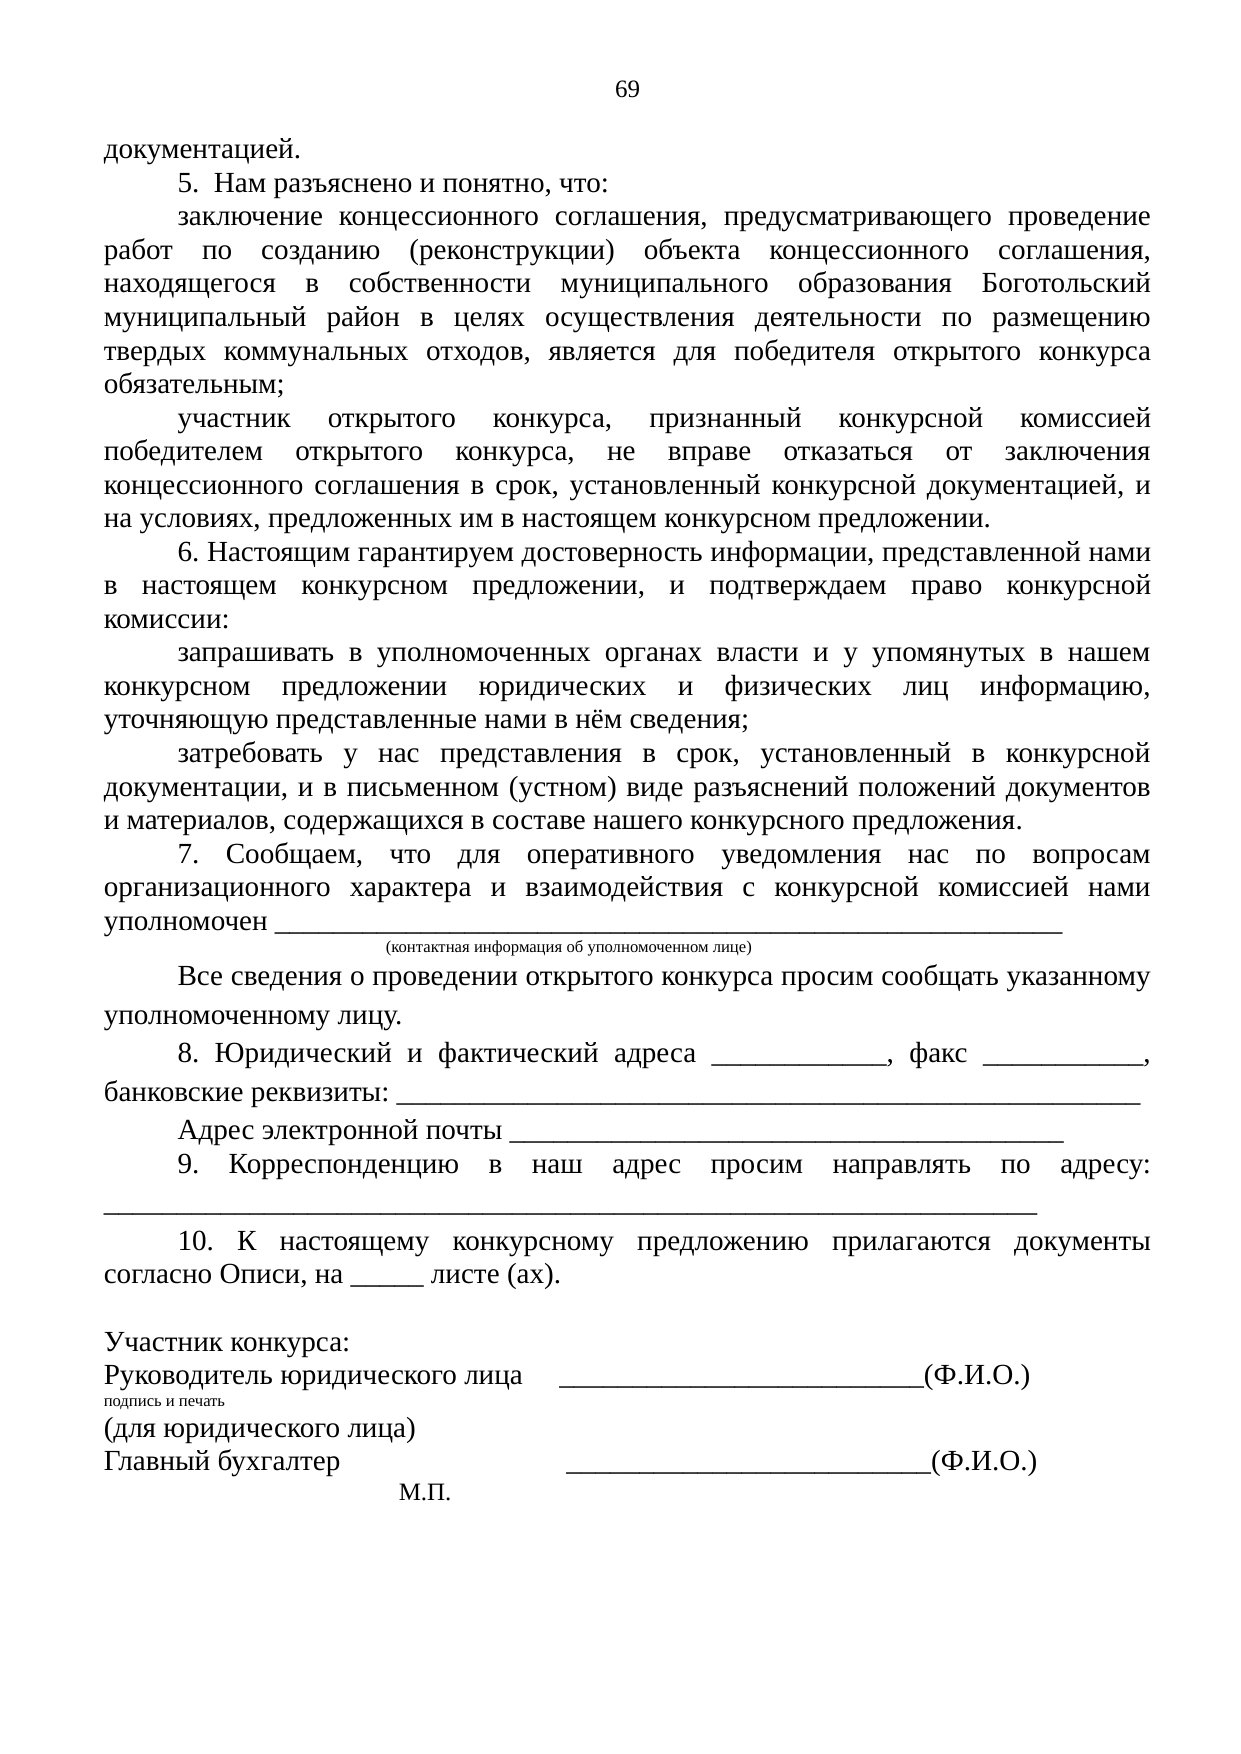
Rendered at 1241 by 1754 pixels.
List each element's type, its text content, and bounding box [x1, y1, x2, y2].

text затребовать у нас представления в срок, установленный в конкурсной документации, и в письменном (устном) виде разъяснений положений документов и материалов, содержащихся в составе нашего конкурсного предложения. [103, 735, 1152, 836]
text 9. Корреспонденцию в наш адрес просим направлять по адресу: ________________________________________________________________ [103, 1146, 1152, 1218]
text 7. Сообщаем, что для оперативного уведомления нас по вопросам организационного характера и взаимодействия с конкурсной комиссией нами уполномочен ______________________________________________________ [103, 836, 1152, 936]
text (для юридического лица) [103, 1410, 1152, 1443]
text 6. Настоящим гарантируем достоверность информации, представленной нами в настоящем конкурсном предложении, и подтверждаем право конкурсной комиссии: [103, 534, 1152, 634]
text Все сведения о проведении открытого конкурса просим сообщать указанному уполномоченному лицу. [103, 958, 1152, 1030]
text Руководитель юридического лица _________________________(Ф.И.О.) [103, 1357, 1152, 1391]
text Адрес электронной почты ______________________________________ [103, 1112, 1152, 1146]
text М.П. [103, 1477, 1152, 1506]
text запрашивать в уполномоченных органах власти и у упомянутых в нашем конкурсном предложении юридических и физических лиц информацию, уточняющую представленные нами в нём сведения; [103, 634, 1152, 735]
text Главный бухгалтер _________________________(Ф.И.О.) [103, 1443, 1152, 1477]
text заключение концессионного соглашения, предусматривающего проведение работ по созданию (реконструкции) объекта концессионного соглашения, находящегося в собственности муниципального образования Боготольский муниципальный район в целях осуществления деятельности по размещению твердых коммунальных отходов, является для победителя открытого конкурса обязательным; [103, 198, 1152, 400]
text подпись и печать [103, 1391, 1152, 1410]
text 10. К настоящему конкурсному предложению прилагаются документы согласно Описи, на _____ листе (ах). [103, 1223, 1152, 1290]
text 5. Нам разъяснено и понятно, что: [103, 165, 1152, 198]
text (контактная информация об уполномоченном лице) [103, 936, 1152, 956]
text Участник конкурса: [103, 1324, 1152, 1357]
text участник открытого конкурса, признанный конкурсной комиссией победителем открытого конкурса, не вправе отказаться от заключения концессионного соглашения в срок, установленный конкурсной документацией, и на условиях, предложенных им в настоящем конкурсном предложении. [103, 400, 1152, 534]
text 8. Юридический и фактический адреса ____________, факс ___________, банковские реквизиты: ___________________________________________________ [103, 1035, 1152, 1107]
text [103, 131, 1152, 165]
